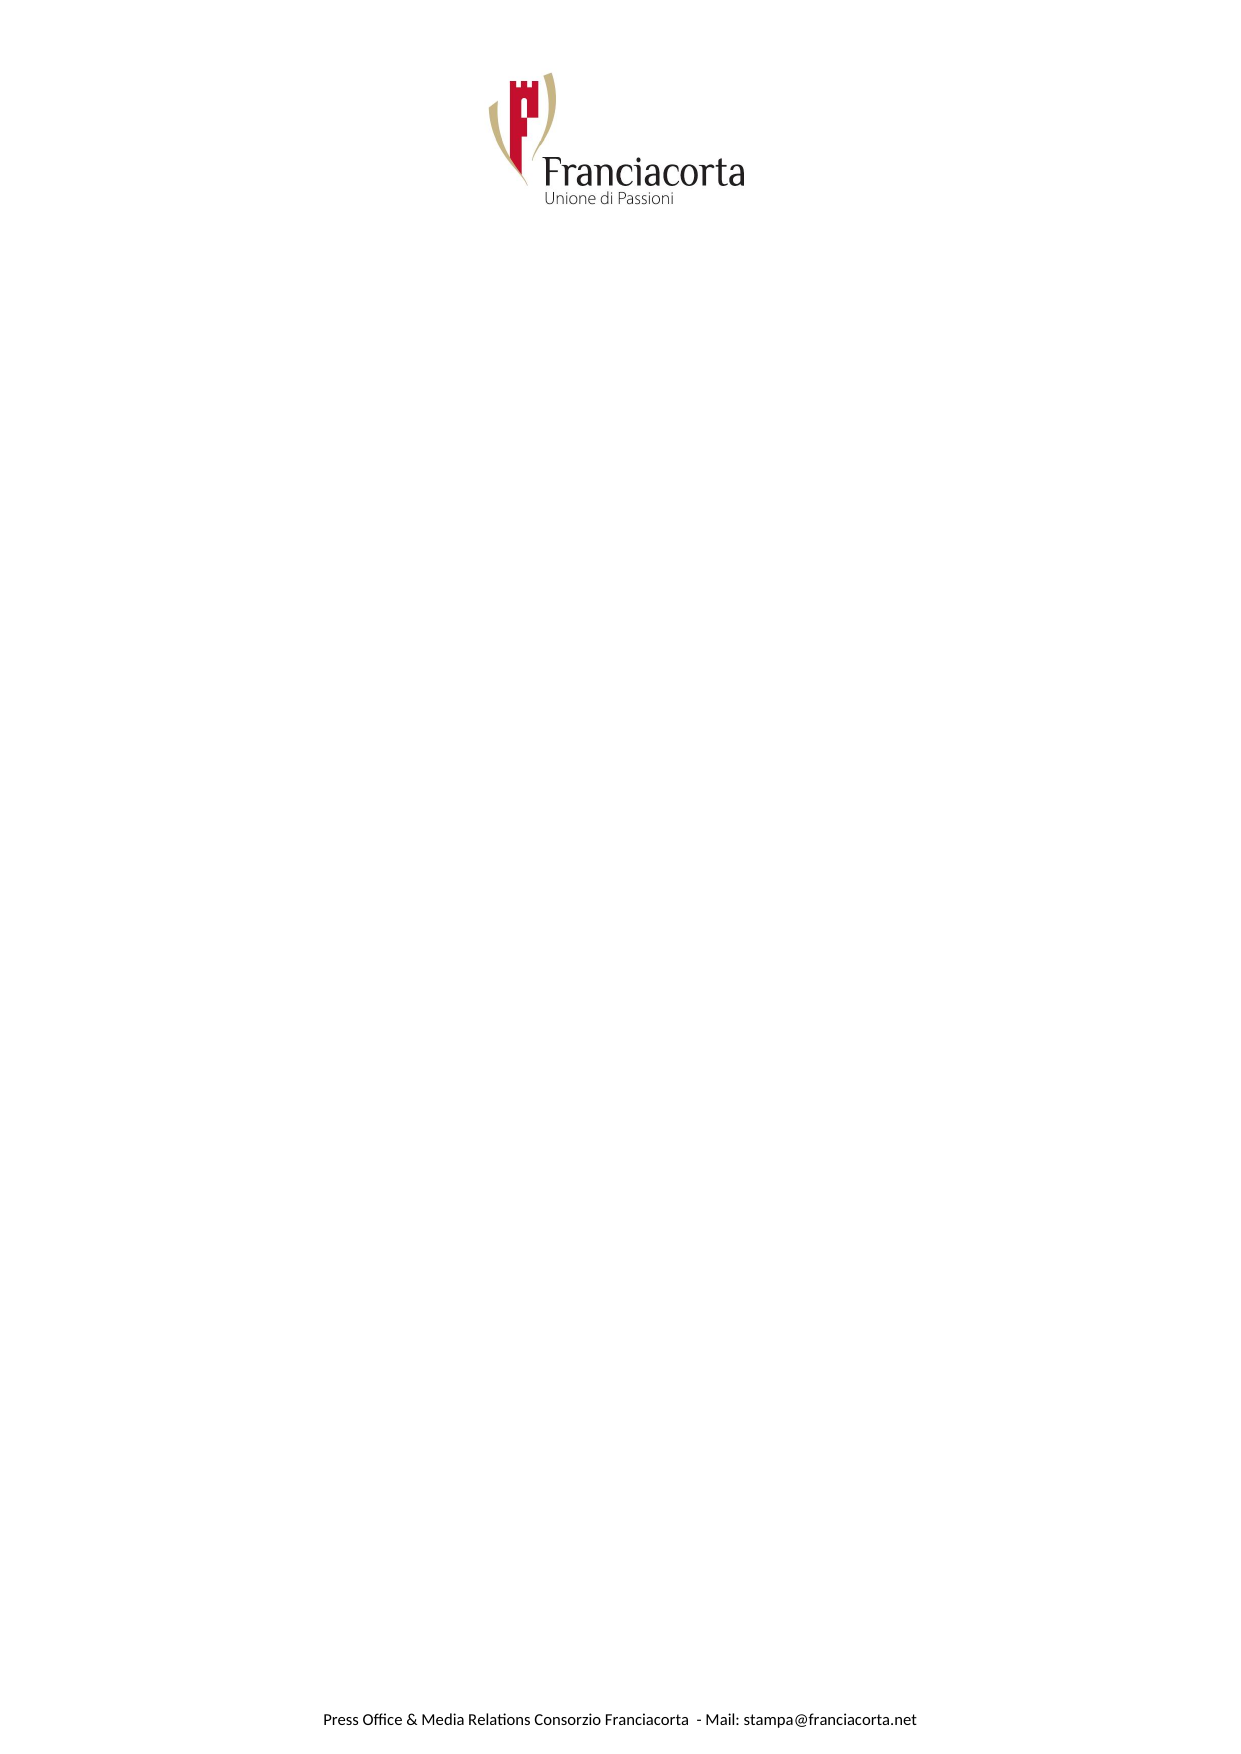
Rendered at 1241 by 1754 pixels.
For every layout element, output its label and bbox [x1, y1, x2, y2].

picture [460, 53, 780, 226]
